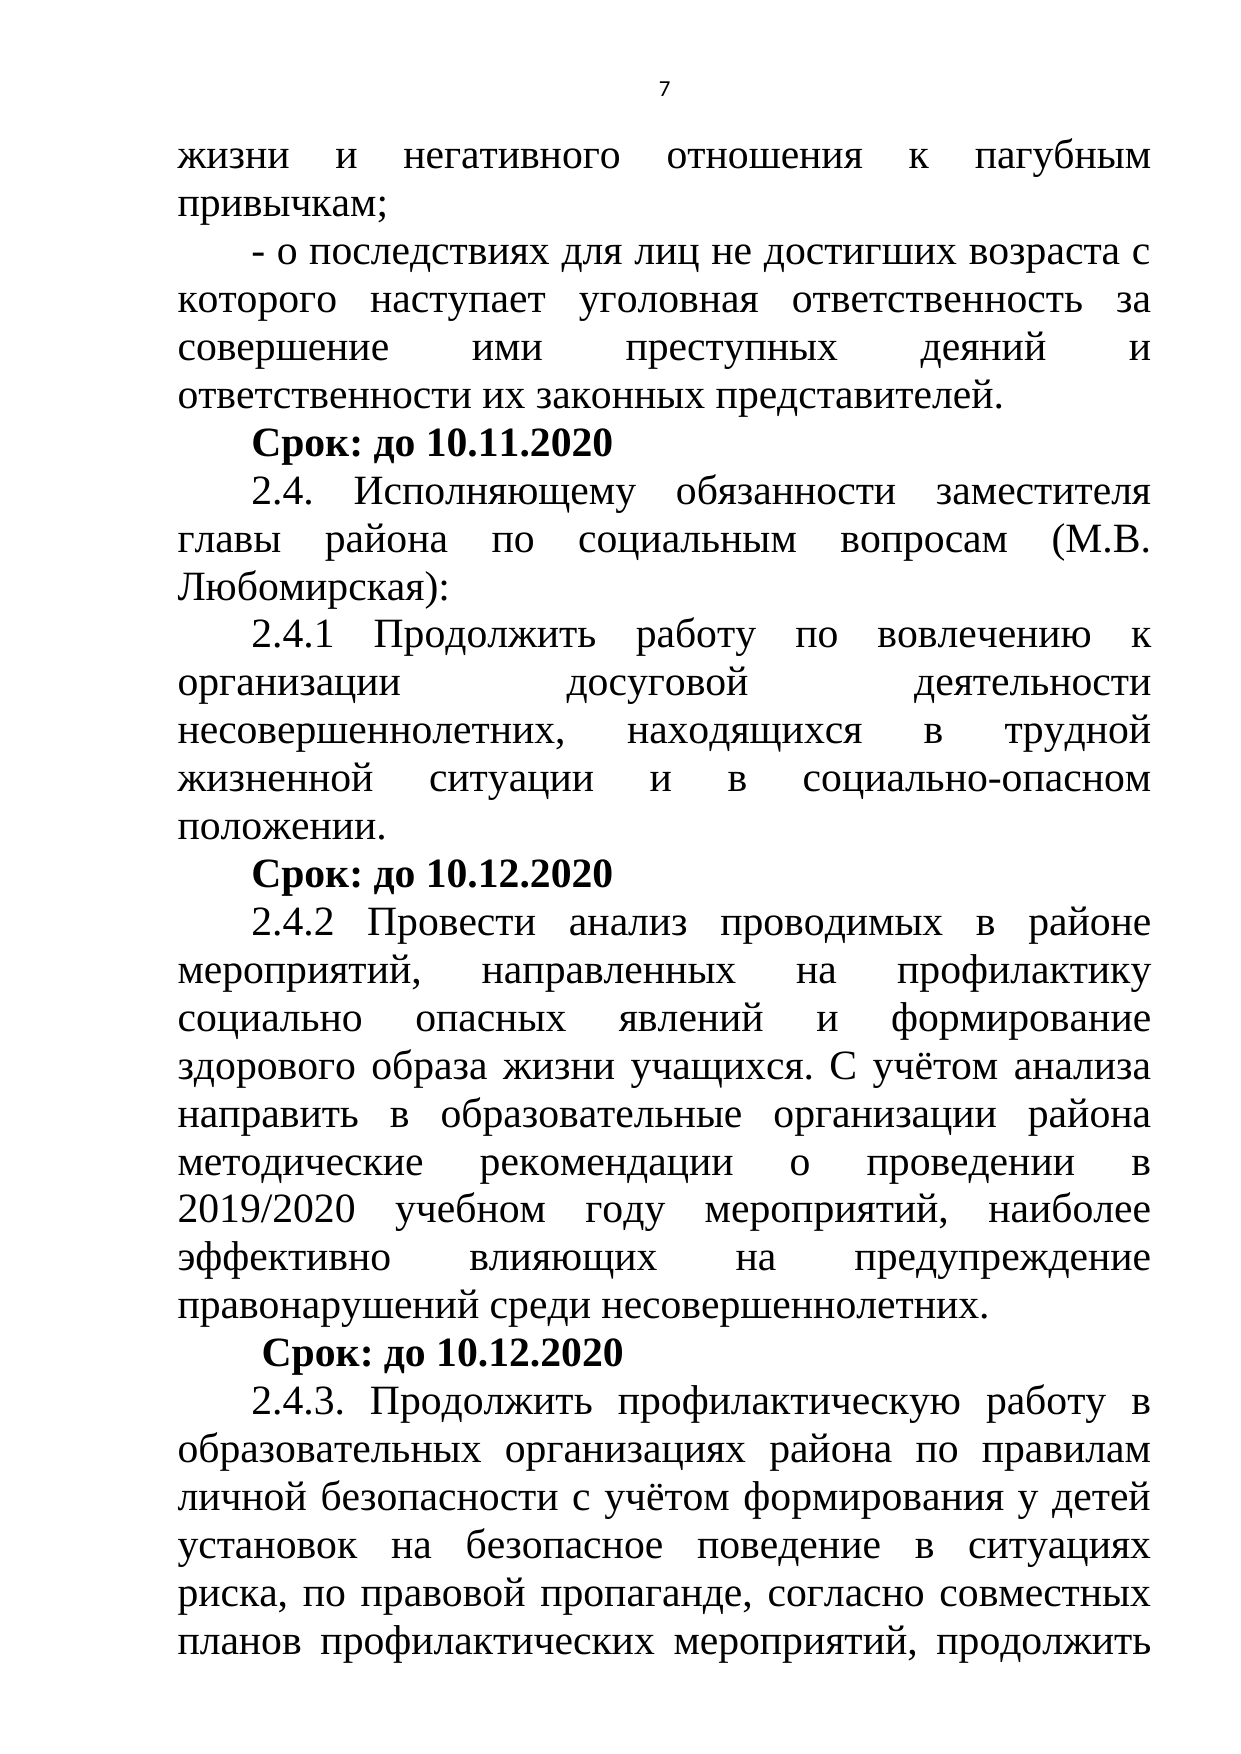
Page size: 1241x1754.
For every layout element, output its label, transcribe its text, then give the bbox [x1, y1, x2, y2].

text Срок: до 10.12.2020 [177, 848, 1152, 896]
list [177, 1376, 1152, 1663]
text 2.4.2 Провести анализ проводимых в районе мероприятий, направленных на профилактику социально опасных явлений и формирование здорового образа жизни учащихся. С учётом анализа направить в образовательные организации района методические рекомендации о проведении в 2019/2020 учебном году мероприятий, наиболее эффективно влияющих на предупреждение правонарушений среди несовершеннолетних. [177, 896, 1152, 1328]
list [177, 130, 1152, 226]
text 2.4. Исполняющему обязанности заместителя главы района по социальным вопросам (М.В. Любомирская): [177, 465, 1152, 609]
text Срок: до 10.12.2020 [177, 1328, 1152, 1376]
text Срок: до 10.11.2020 [177, 417, 1152, 465]
list - о последствиях для лиц не достигших возраста с которого наступает уголовная ответственность за совершение ими преступных деяний и ответственности их законных представителей. [177, 226, 1152, 417]
text 2.4.1 Продолжить работу по вовлечению к организации досуговой деятельности несовершеннолетних, находящихся в трудной жизненной ситуации и в социально-опасном положении. [177, 609, 1152, 848]
